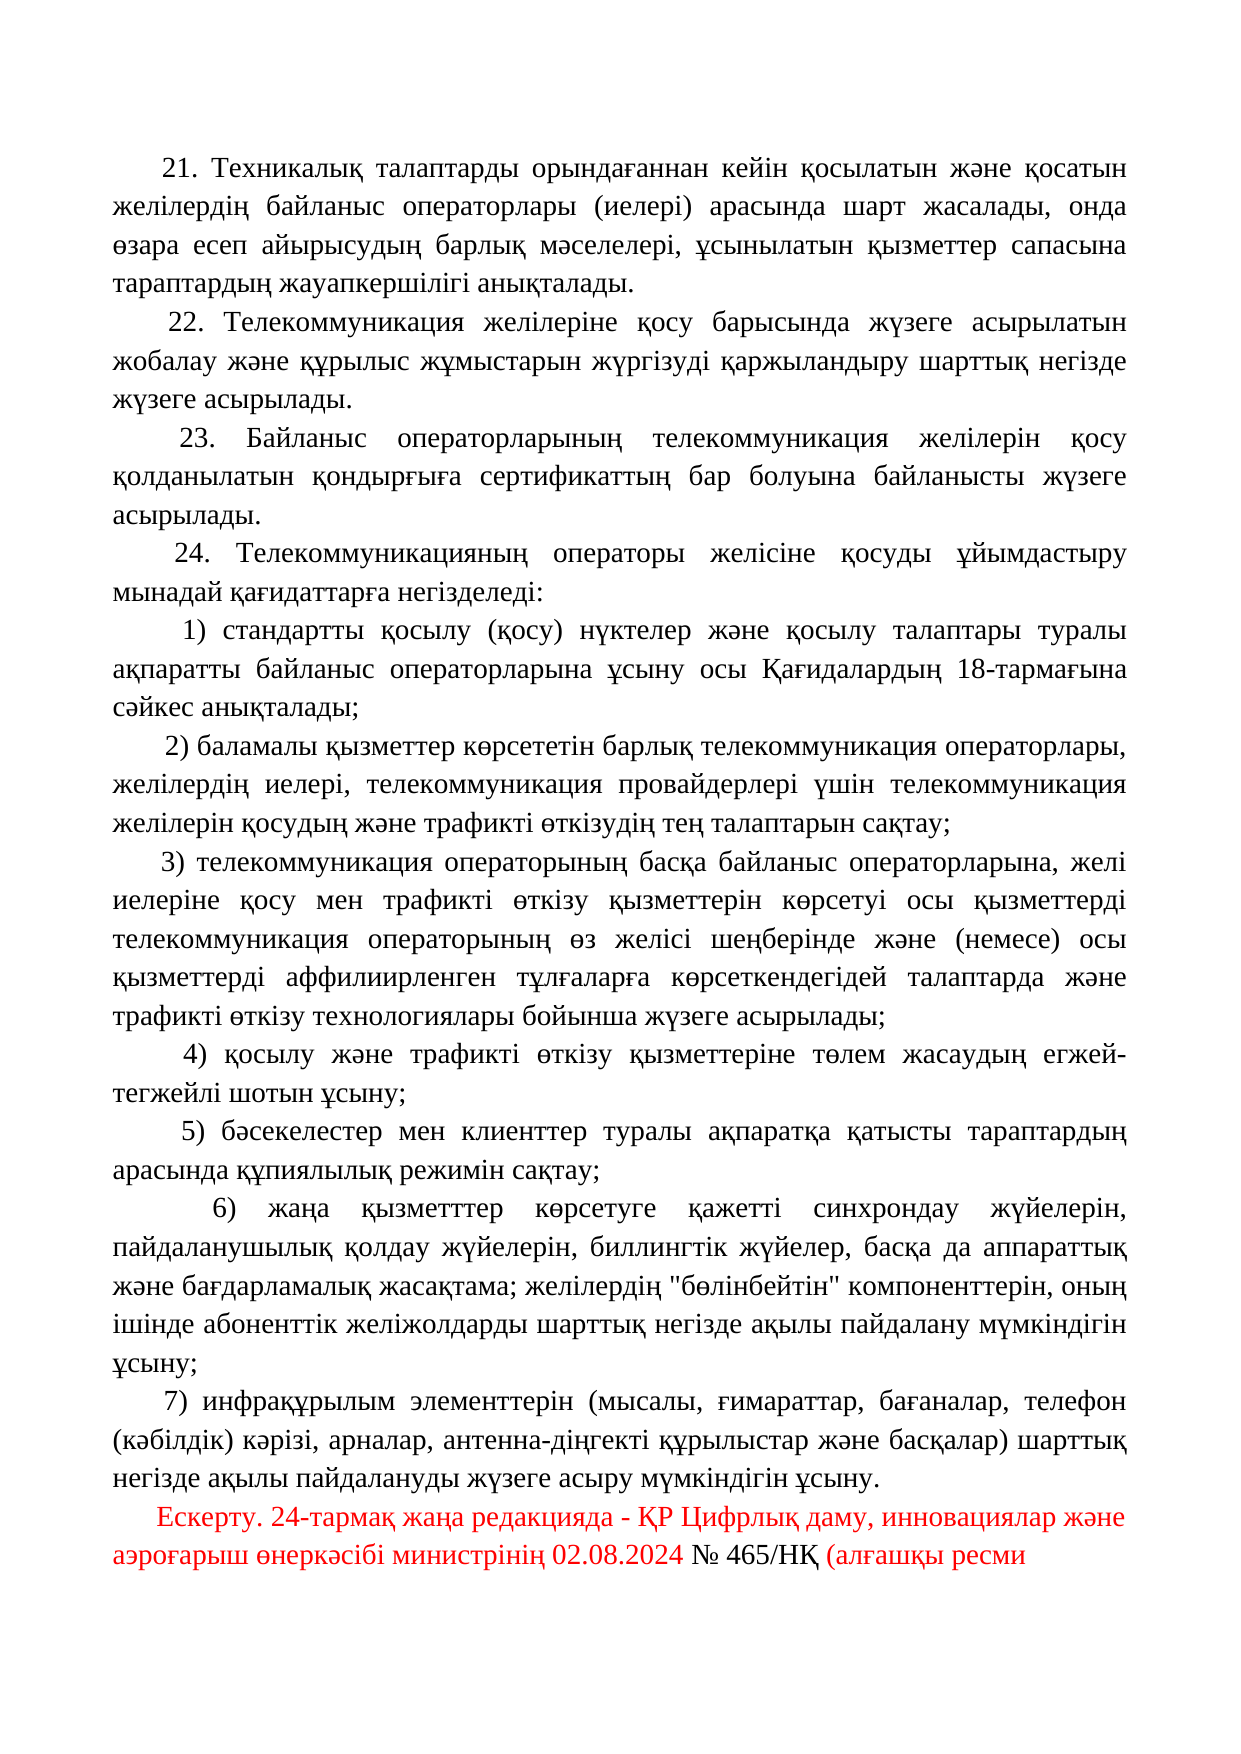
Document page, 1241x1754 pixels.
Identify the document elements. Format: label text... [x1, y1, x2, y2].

text 7) инфрақұрылым элементтерін (мысалы, ғимараттар, бағаналар, телефон (кәбілдік) кәрізі, арналар, антенна-діңгекті құрылыстар және басқалар) шарттық негізде ақылы пайдалануды жүзеге асыру мүмкіндігін ұсыну. [112, 1383, 1128, 1494]
text 24. Телекоммуникацияның операторы желісіне қосуды ұйымдастыру мынадай қағидаттарға негізделеді: [112, 535, 1128, 607]
text 6) жаңа қызметттер көрсетуге қажетті синхрондау жүйелерін, пайдаланушылық қолдау жүйелерін, биллингтік жүйелер, басқа да аппараттық және бағдарламалық жасақтама; желілердің "бөлінбейтін" компоненттерін, оның ішінде абоненттік желіжолдарды шарттық негізде ақылы пайдалану мүмкіндігін ұсыну; [112, 1191, 1128, 1378]
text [112, 1499, 1128, 1571]
text 2) баламалы қызметтер көрсететін барлық телекоммуникация операторлары, желілердің иелері, телекоммуникация провайдерлері үшін телекоммуникация желілерін қосудың және трафикті өткізудің тең талаптарын сақтау; [112, 728, 1128, 839]
text 22. Телекоммуникация желілеріне қосу барысында жүзеге асырылатын жобалау және құрылыс жұмыстарын жүргізуді қаржыландыру шарттық негізде жүзеге асырылады. [112, 304, 1128, 415]
text 21. Техникалық талаптарды орындағаннан кейін қосылатын және қосатын желілердің байланыс операторлары (иелері) арасында шарт жасалады, онда өзара есеп айырысудың барлық мәселелері, ұсынылатын қызметтер сапасына тараптардың жауапкершілігі анықталады. [112, 150, 1128, 299]
text 3) телекоммуникация операторының басқа байланыс операторларына, желі иелеріне қосу мен трафикті өткізу қызметтерін көрсетуі осы қызметтерді телекоммуникация операторының өз желісі шеңберінде және (немесе) осы қызметтерді аффилиирленген тұлғаларға көрсеткендегідей талаптарда және трафикті өткізу технологиялары бойынша жүзеге асырылады; [112, 844, 1128, 1031]
text 5) бәсекелестер мен клиенттер туралы ақпаратқа қатысты тараптардың арасында құпиялылық режимін сақтау; [112, 1113, 1128, 1186]
text 4) қосылу және трафикті өткізу қызметтеріне төлем жасаудың егжей-тегжейлі шотын ұсыну; [112, 1036, 1128, 1108]
text 23. Байланыс операторларының телекоммуникация желілерін қосу қолданылатын қондырғыға сертификаттың бар болуына байланысты жүзеге асырылады. [112, 420, 1128, 530]
text 1) стандартты қосылу (қосу) нүктелер және қосылу талаптары туралы ақпаратты байланыс операторларына ұсыну осы Қағидалардың 18-тармағына сәйкес анықталады; [112, 612, 1128, 723]
